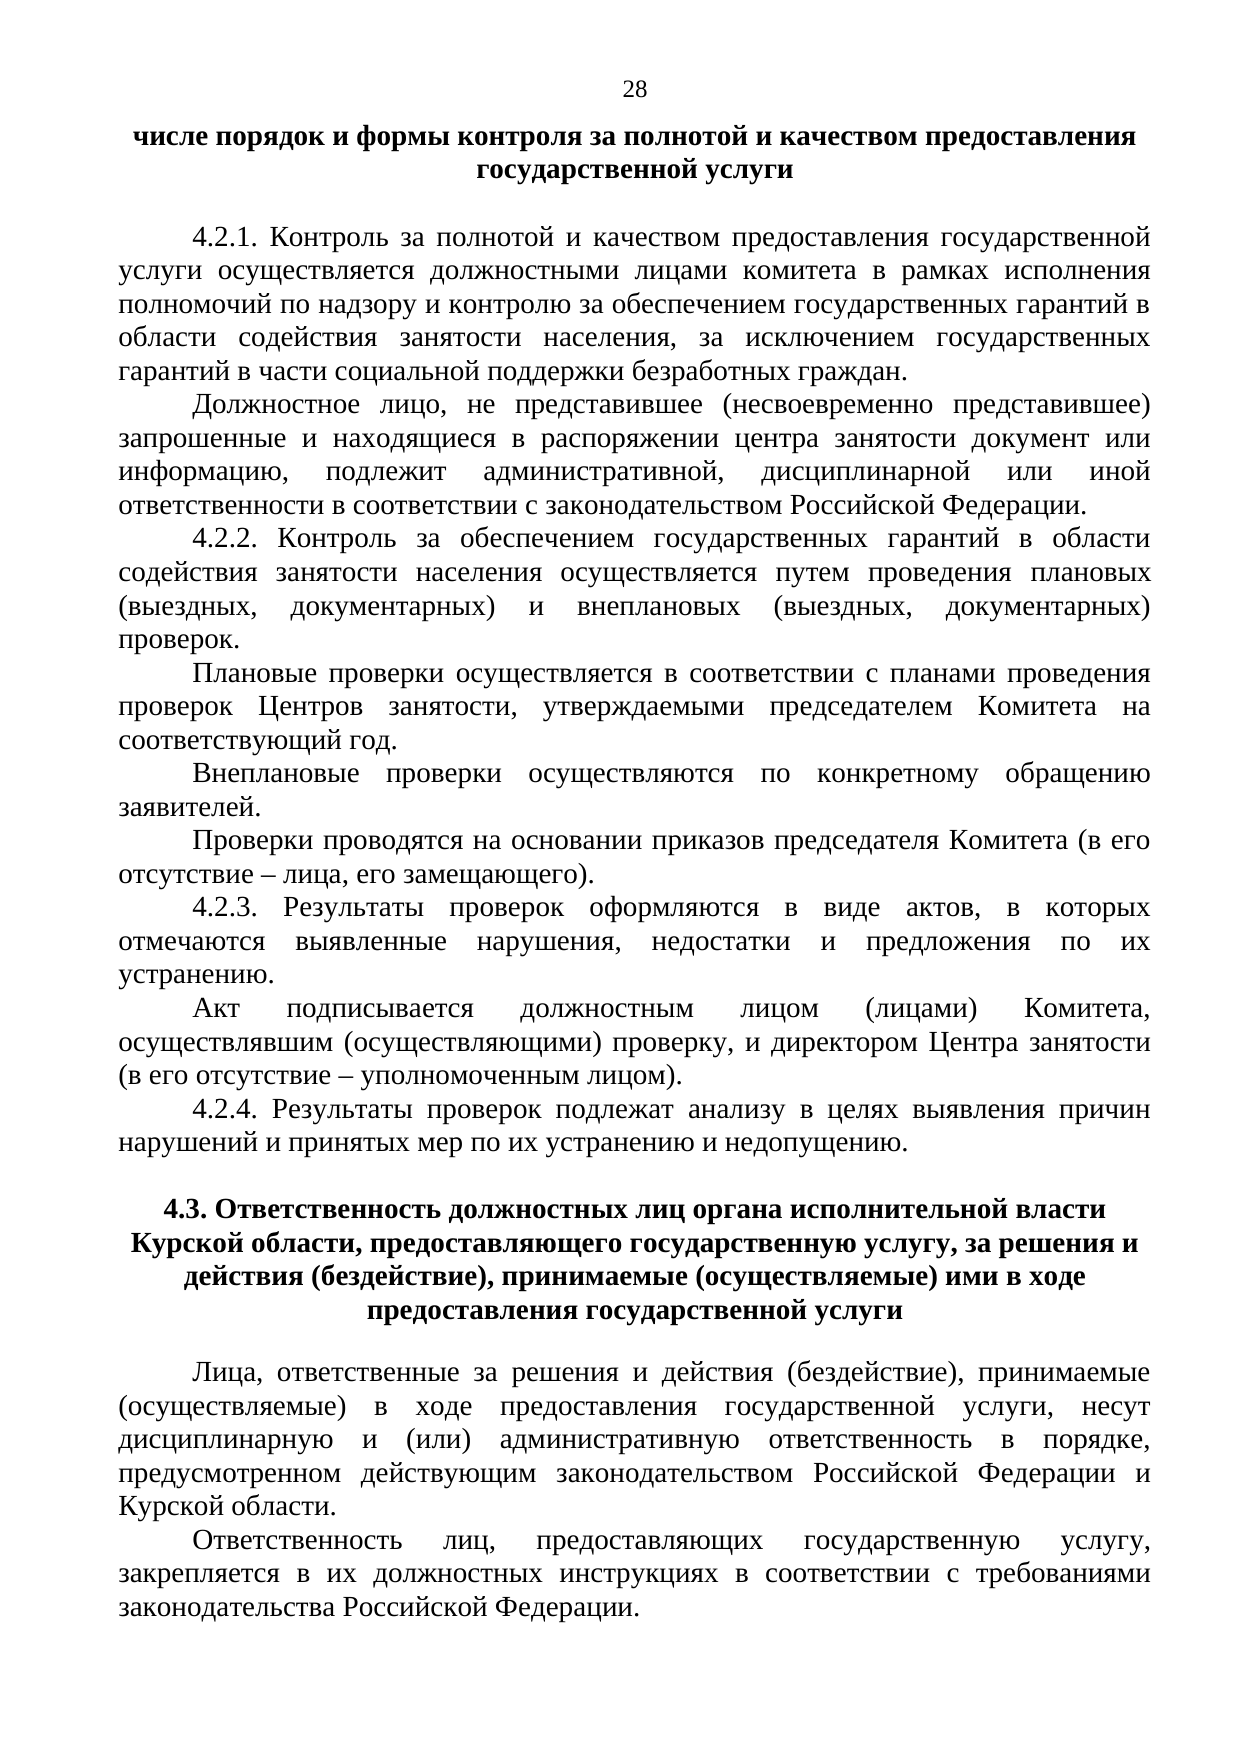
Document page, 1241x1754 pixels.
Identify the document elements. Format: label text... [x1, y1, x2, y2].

text Плановые проверки осуществляется в соответствии с планами проведения проверок Центров занятости, утверждаемыми председателем Комитета на соответствующий год. [118, 655, 1152, 755]
text Ответственность лиц, предоставляющих государственную услугу, закрепляется в их должностных инструкциях в соответствии с требованиями законодательства Российской Федерации. [118, 1522, 1152, 1623]
text 4.2.3. Результаты проверок оформляются в виде актов, в которых отмечаются выявленные нарушения, недостатки и предложения по их устранению. [118, 889, 1152, 990]
text Акт подписывается должностным лицом (лицами) Комитета, осуществлявшим (осуществляющими) проверку, и директором Центра занятости (в его отсутствие – уполномоченным лицом). [118, 990, 1152, 1091]
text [118, 118, 1152, 185]
text Лица, ответственные за решения и действия (бездействие), принимаемые (осуществляемые) в ходе предоставления государственной услуги, несут дисциплинарную и (или) административную ответственность в порядке, предусмотренном действующим законодательством Российской Федерации и Курской области. [118, 1354, 1152, 1522]
text Внеплановые проверки осуществляются по конкретному обращению заявителей. [118, 755, 1152, 822]
text 4.2.2. Контроль за обеспечением государственных гарантий в области содействия занятости населения осуществляется путем проведения плановых (выездных, документарных) и внеплановых (выездных, документарных) проверок. [118, 521, 1152, 655]
text 4.2.1. Контроль за полнотой и качеством предоставления государственной услуги осуществляется должностными лицами комитета в рамках исполнения полномочий по надзору и контролю за обеспечением государственных гарантий в области содействия занятости населения, за исключением государственных гарантий в части социальной поддержки безработных граждан. [118, 219, 1152, 386]
text Проверки проводятся на основании приказов председателя Комитета (в его отсутствие – лица, его замещающего). [118, 822, 1152, 889]
text Должностное лицо, не представившее (несвоевременно представившее) запрошенные и находящиеся в распоряжении центра занятости документ или информацию, подлежит административной, дисциплинарной или иной ответственности в соответствии с законодательством Российской Федерации. [118, 386, 1152, 521]
text 4.3. Ответственность должностных лиц органа исполнительной власти Курской области, предоставляющего государственную услугу, за решения и действия (бездействие), принимаемые (осуществляемые) ими в ходе предоставления государственной услуги [118, 1191, 1152, 1326]
text 4.2.4. Результаты проверок подлежат анализу в целях выявления причин нарушений и принятых мер по их устранению и недопущению. [118, 1091, 1152, 1158]
